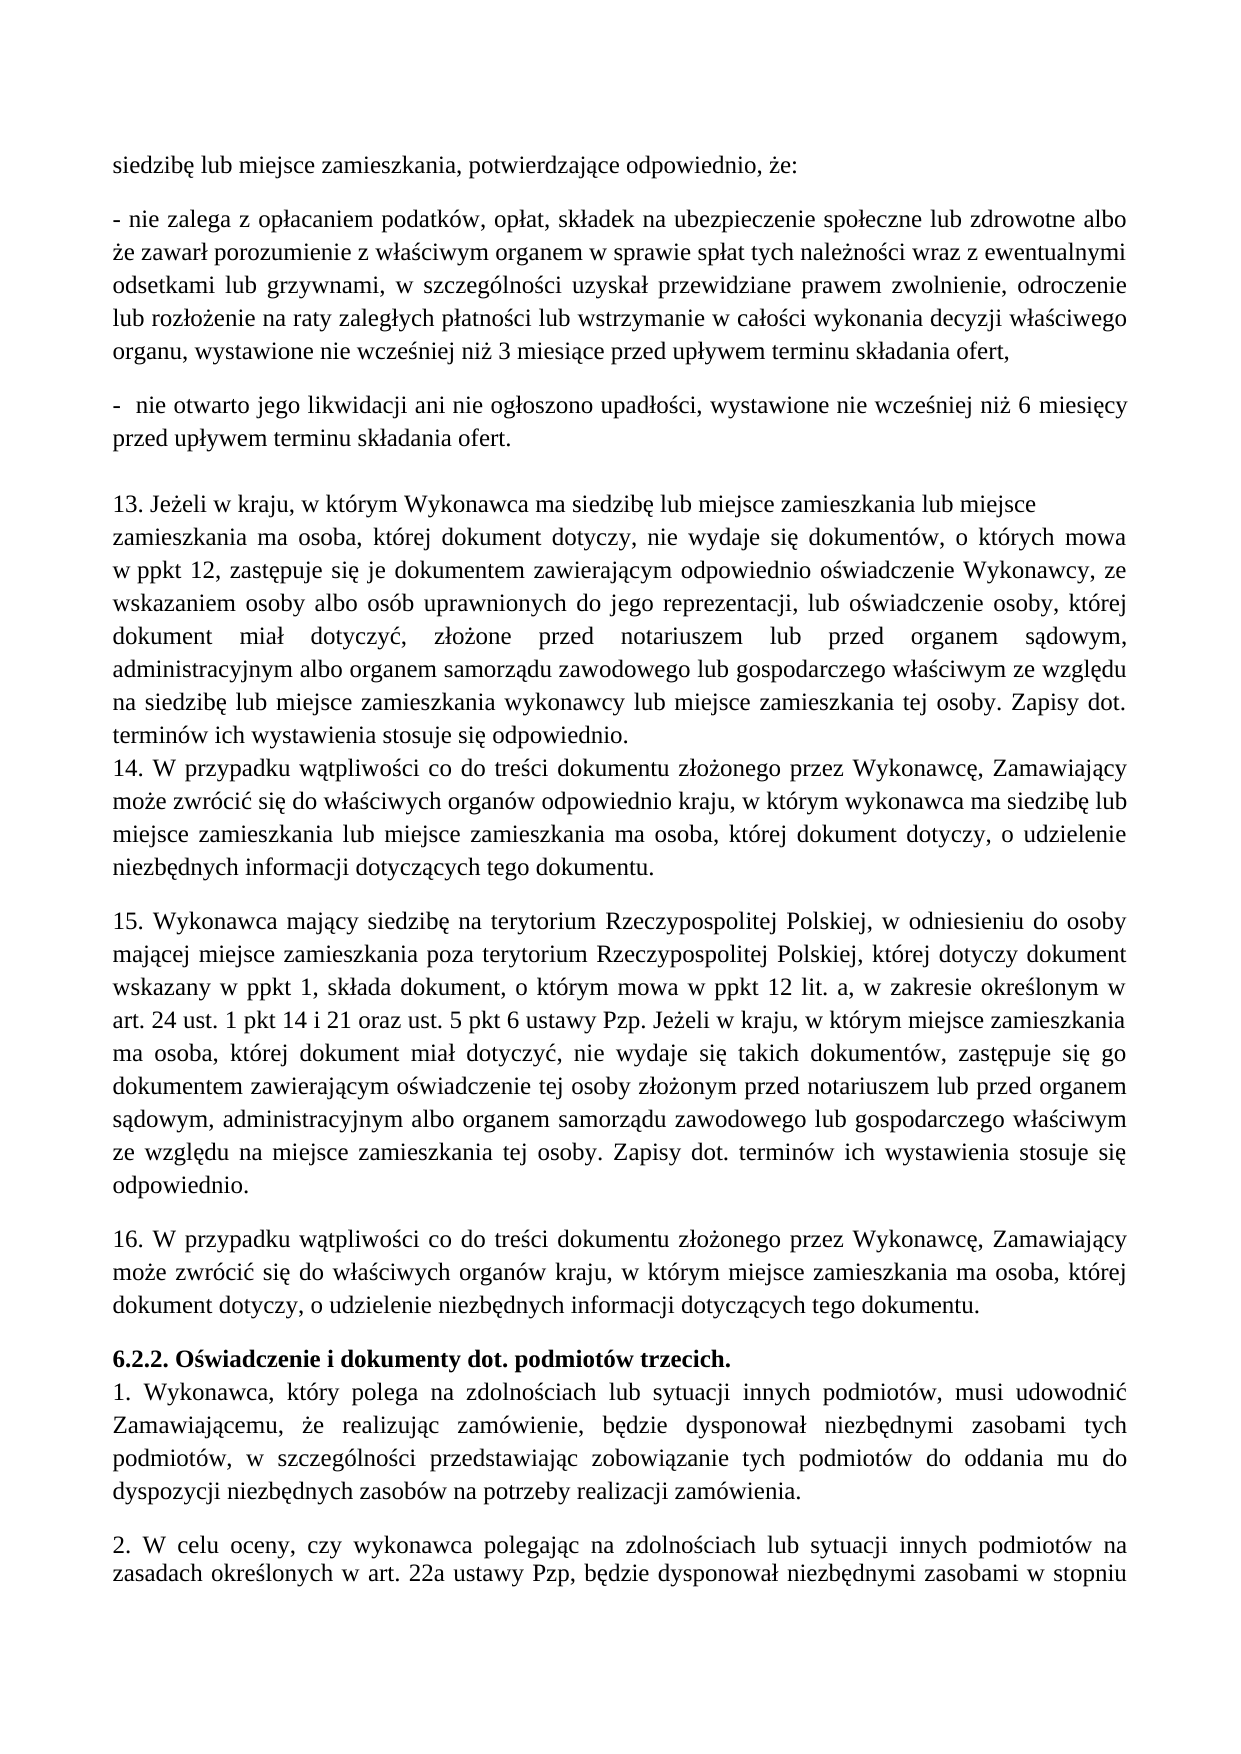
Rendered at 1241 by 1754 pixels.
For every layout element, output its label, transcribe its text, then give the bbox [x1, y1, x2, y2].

text 1. Wykonawca, który polega na zdolnościach lub sytuacji innych podmiotów, musi udowodnić Zamawiającemu, że realizując zamówienie, będzie dysponował niezbędnymi zasobami tych podmiotów, w szczególności przedstawiając zobowiązanie tych podmiotów do oddania mu do dyspozycji niezbędnych zasobów na potrzeby realizacji zamówienia. [112, 1377, 1128, 1505]
text 15. Wykonawca mający siedzibę na terytorium Rzeczypospolitej Polskiej, w odniesieniu do osoby mającej miejsce zamieszkania poza terytorium Rzeczypospolitej Polskiej, której dotyczy dokument wskazany w ppkt 1, składa dokument, o którym mowa w ppkt 12 lit. a, w zakresie określonym w art. 24 ust. 1 pkt 14 i 21 oraz ust. 5 pkt 6 ustawy Pzp. Jeżeli w kraju, w którym miejsce zamieszkania ma osoba, której dokument miał dotyczyć, nie wydaje się takich dokumentów, zastępuje się go dokumentem zawierającym oświadczenie tej osoby złożonym przed notariuszem lub przed organem sądowym, administracyjnym albo organem samorządu zawodowego lub gospodarczego właściwym ze względu na miejsce zamieszkania tej osoby. Zapisy dot. terminów ich wystawienia stosuje się odpowiednio. [112, 906, 1128, 1199]
text 13. Jeżeli w kraju, w którym Wykonawca ma siedzibę lub miejsce zamieszkania lub miejsce [112, 489, 1128, 518]
text - nie otwarto jego likwidacji ani nie ogłoszono upadłości, wystawione nie wcześniej niż 6 miesięcy przed upływem terminu składania ofert. [112, 390, 1128, 452]
text - nie zalega z opłacaniem podatków, opłat, składek na ubezpieczenie społeczne lub zdrowotne albo że zawarł porozumienie z właściwym organem w sprawie spłat tych należności wraz z ewentualnymi odsetkami lub grzywnami, w szczególności uzyskał przewidziane prawem zwolnienie, odroczenie lub rozłożenie na raty zaległych płatności lub wstrzymanie w całości wykonania decyzji właściwego organu, wystawione nie wcześniej niż 3 miesiące przed upływem terminu składania ofert, [112, 204, 1128, 365]
text siedzibę lub miejsce zamieszkania, potwierdzające odpowiednio, że: [112, 150, 1128, 179]
text zamieszkania ma osoba, której dokument dotyczy, nie wydaje się dokumentów, o których mowa w ppkt 12, zastępuje się je dokumentem zawierającym odpowiednio oświadczenie Wykonawcy, ze wskazaniem osoby albo osób uprawnionych do jego reprezentacji, lub oświadczenie osoby, której dokument miał dotyczyć, złożone przed notariuszem lub przed organem sądowym, administracyjnym albo organem samorządu zawodowego lub gospodarczego właściwym ze względu na siedzibę lub miejsce zamieszkania wykonawcy lub miejsce zamieszkania tej osoby. Zapisy dot. terminów ich wystawienia stosuje się odpowiednio. [112, 522, 1128, 749]
text 16. W przypadku wątpliwości co do treści dokumentu złożonego przez Wykonawcę, Zamawiający może zwrócić się do właściwych organów kraju, w którym miejsce zamieszkania ma osoba, której dokument dotyczy, o udzielenie niezbędnych informacji dotyczących tego dokumentu. [112, 1224, 1128, 1319]
subtitle 6.2.2. Oświadczenie i dokumenty dot. podmiotów trzecich. [112, 1344, 1128, 1373]
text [112, 1530, 1128, 1587]
text 14. W przypadku wątpliwości co do treści dokumentu złożonego przez Wykonawcę, Zamawiający może zwrócić się do właściwych organów odpowiednio kraju, w którym wykonawca ma siedzibę lub miejsce zamieszkania lub miejsce zamieszkania ma osoba, której dokument dotyczy, o udzielenie niezbędnych informacji dotyczących tego dokumentu. [112, 753, 1128, 881]
